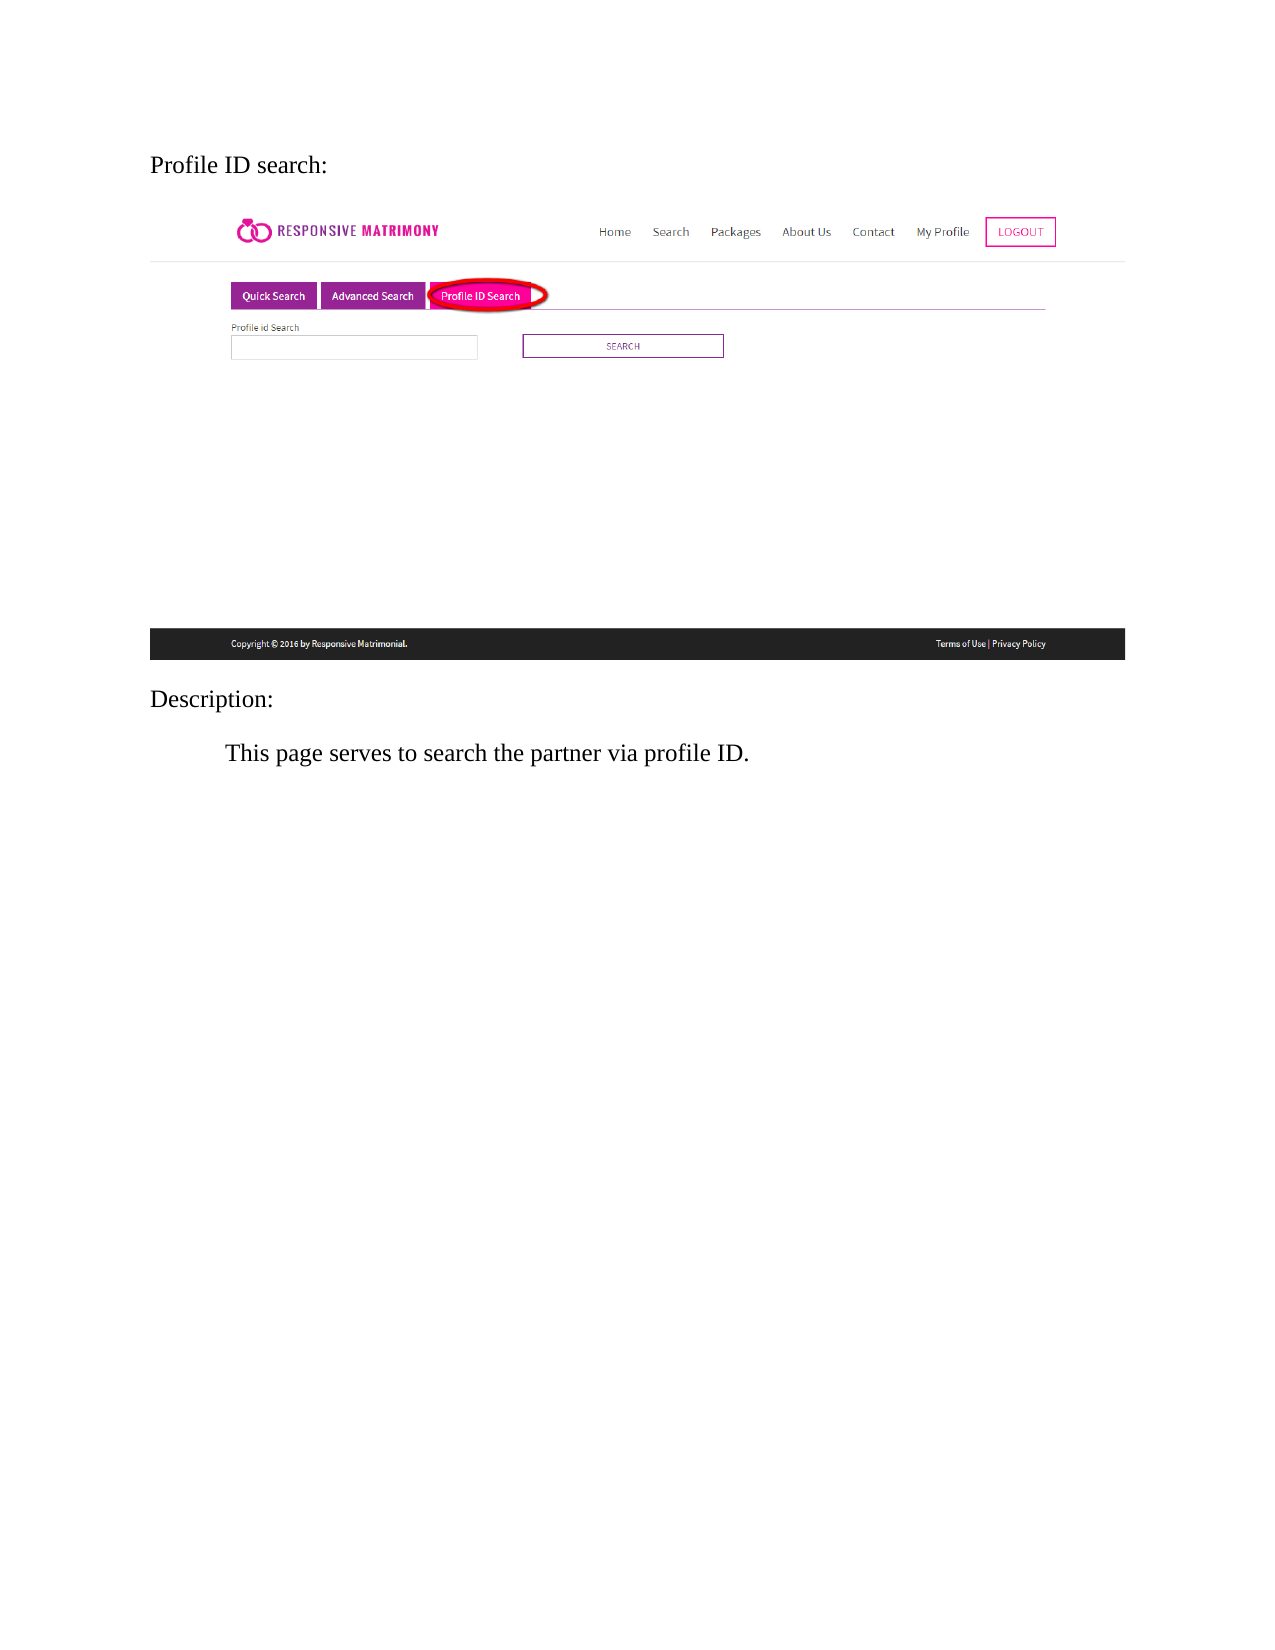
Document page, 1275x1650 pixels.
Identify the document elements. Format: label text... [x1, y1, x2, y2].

text Description: [150, 684, 1125, 713]
text This page serves to search the partner via profile ID. [150, 738, 1125, 767]
picture [150, 203, 1125, 660]
text Profile ID search: [150, 150, 1125, 179]
